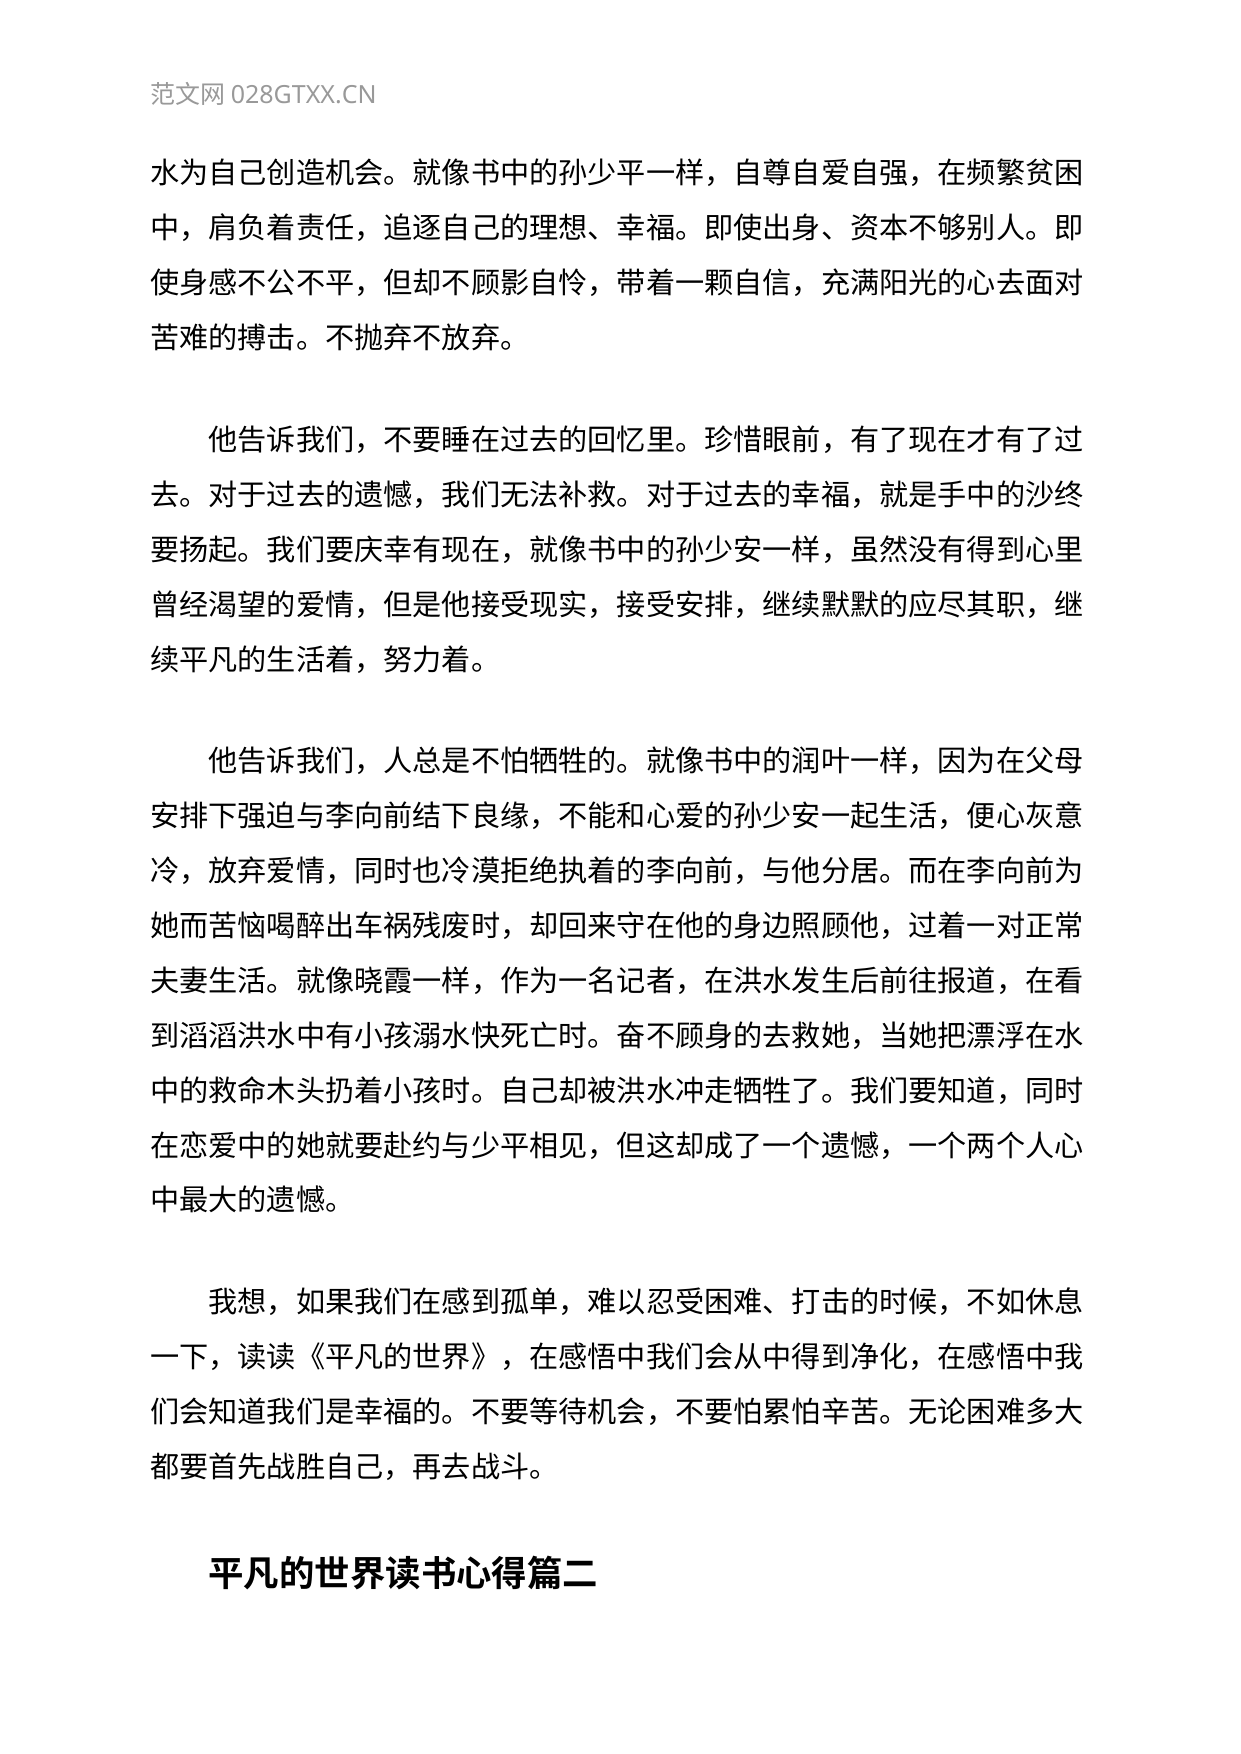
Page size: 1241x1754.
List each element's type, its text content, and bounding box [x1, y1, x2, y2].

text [150, 150, 1090, 357]
text 平凡的世界读书心得篇二 [150, 1545, 1090, 1596]
text 他告诉我们，不要睡在过去的回忆里。珍惜眼前，有了现在才有了过去。对于过去的遗憾，我们无法补救。对于过去的幸福，就是手中的沙终要扬起。我们要庆幸有现在，就像书中的孙少安一样，虽然没有得到心里曾经渴望的爱情，但是他接受现实，接受安排，继续默默的应尽其职，继续平凡的生活着，努力着。 [150, 416, 1090, 678]
text 他告诉我们，人总是不怕牺牲的。就像书中的润叶一样，因为在父母安排下强迫与李向前结下良缘，不能和心爱的孙少安一起生活，便心灰意冷，放弃爱情，同时也冷漠拒绝执着的李向前，与他分居。而在李向前为她而苦恼喝醉出车祸残废时，却回来守在他的身边照顾他，过着一对正常夫妻生活。就像晓霞一样，作为一名记者，在洪水发生后前往报道，在看到滔滔洪水中有小孩溺水快死亡时。奋不顾身的去救她，当她把漂浮在水中的救命木头扔着小孩时。自己却被洪水冲走牺牲了。我们要知道，同时在恋爱中的她就要赴约与少平相见，但这却成了一个遗憾，一个两个人心中最大的遗憾。 [150, 738, 1090, 1219]
text 我想，如果我们在感到孤单，难以忍受困难、打击的时候，不如休息一下，读读《平凡的世界》，在感悟中我们会从中得到净化，在感悟中我们会知道我们是幸福的。不要等待机会，不要怕累怕辛苦。无论困难多大都要首先战胜自己，再去战斗。 [150, 1279, 1090, 1486]
